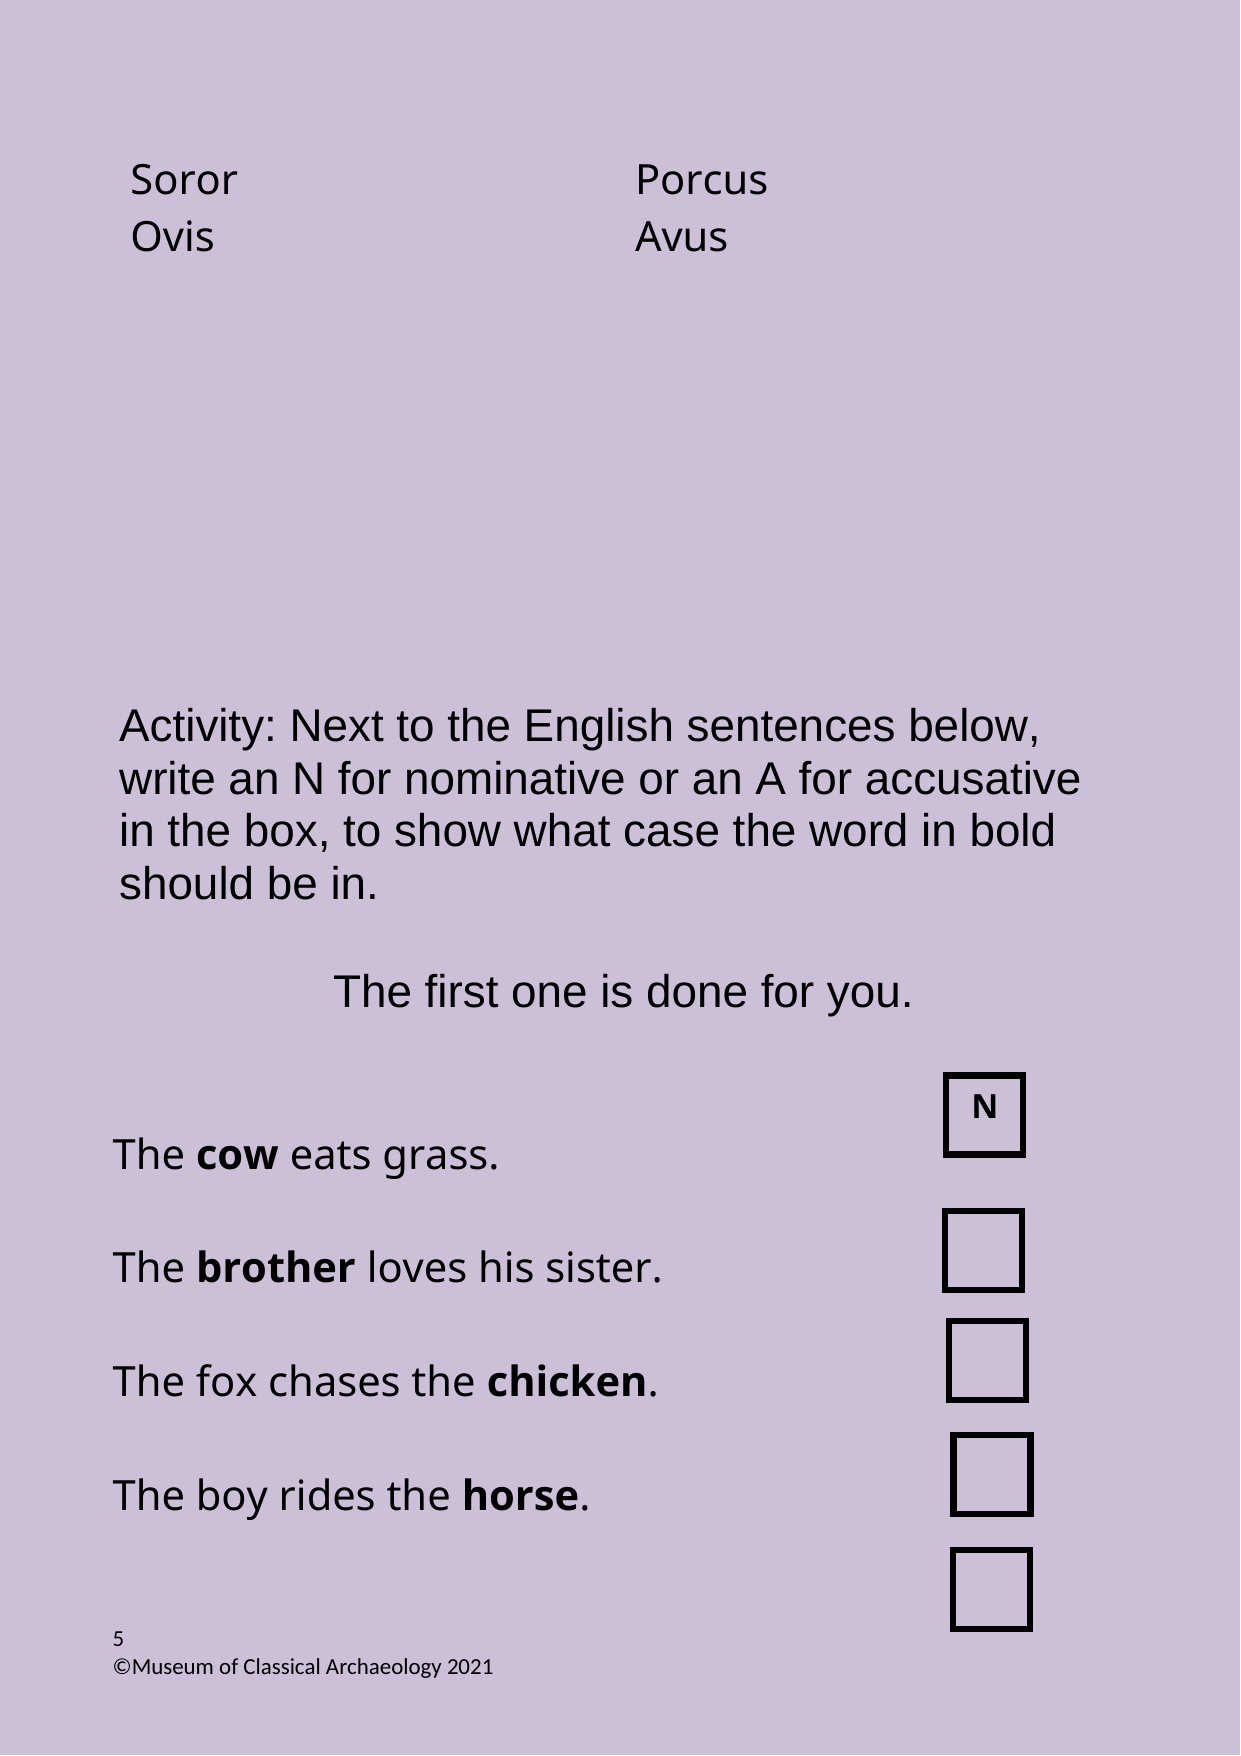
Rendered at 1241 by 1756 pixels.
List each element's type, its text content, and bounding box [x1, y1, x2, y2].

table_cell Ovis [119, 207, 623, 263]
subtitle The first one is done for you. [119, 964, 1128, 1017]
text The boy rides the horse. [112, 1465, 1128, 1522]
text The fox chases the chicken. [112, 1352, 1128, 1408]
table_cell Avus [624, 207, 1128, 263]
text The brother loves his sister. [112, 1238, 1128, 1295]
table_cell Porcus [624, 150, 1128, 207]
subtitle Activity: Next to the English sentences below, write an N for nominative or an A for accusative in the box, to show what case the word in bold should be in. [119, 698, 1128, 909]
text The cow eats grass. [112, 1125, 1128, 1181]
table_cell Soror [119, 150, 623, 207]
